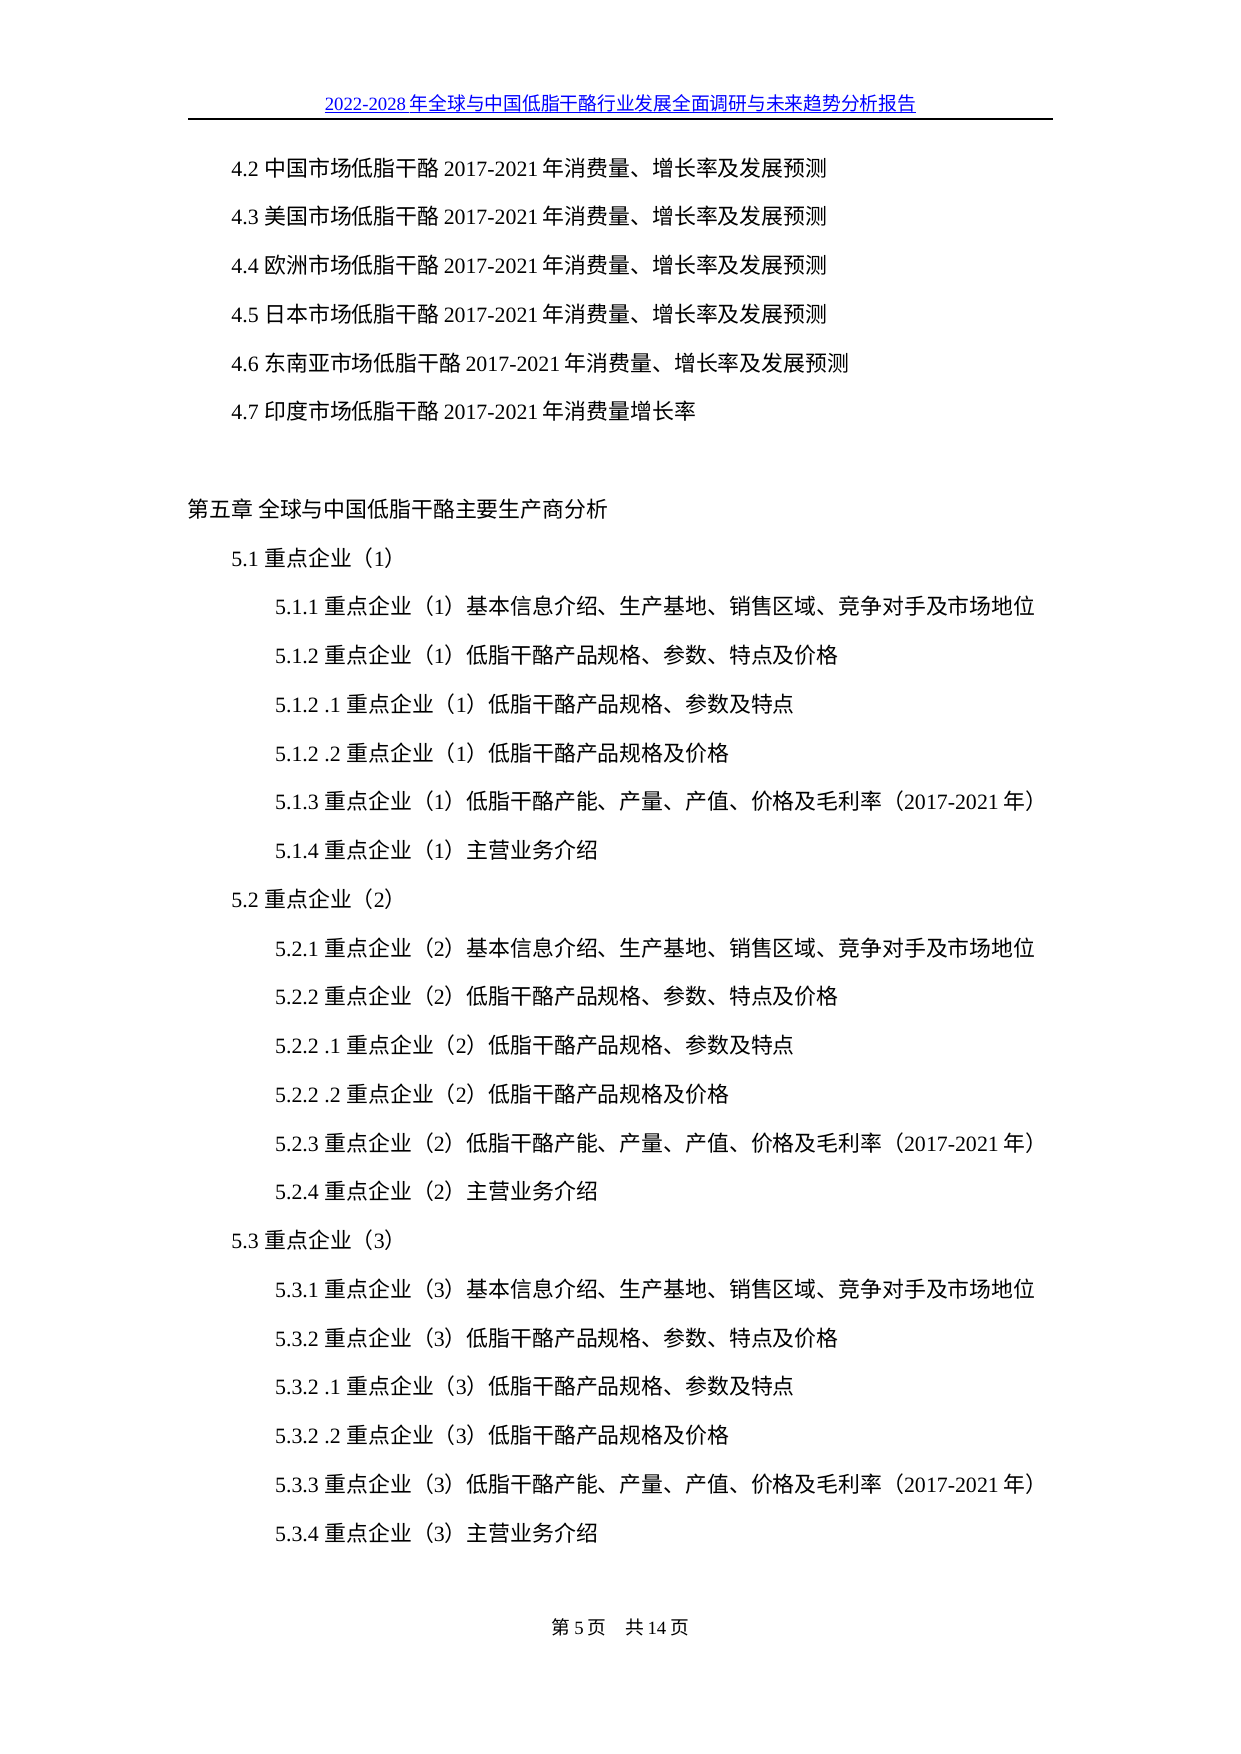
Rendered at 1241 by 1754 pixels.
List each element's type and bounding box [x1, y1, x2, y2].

text [187, 150, 1053, 1548]
